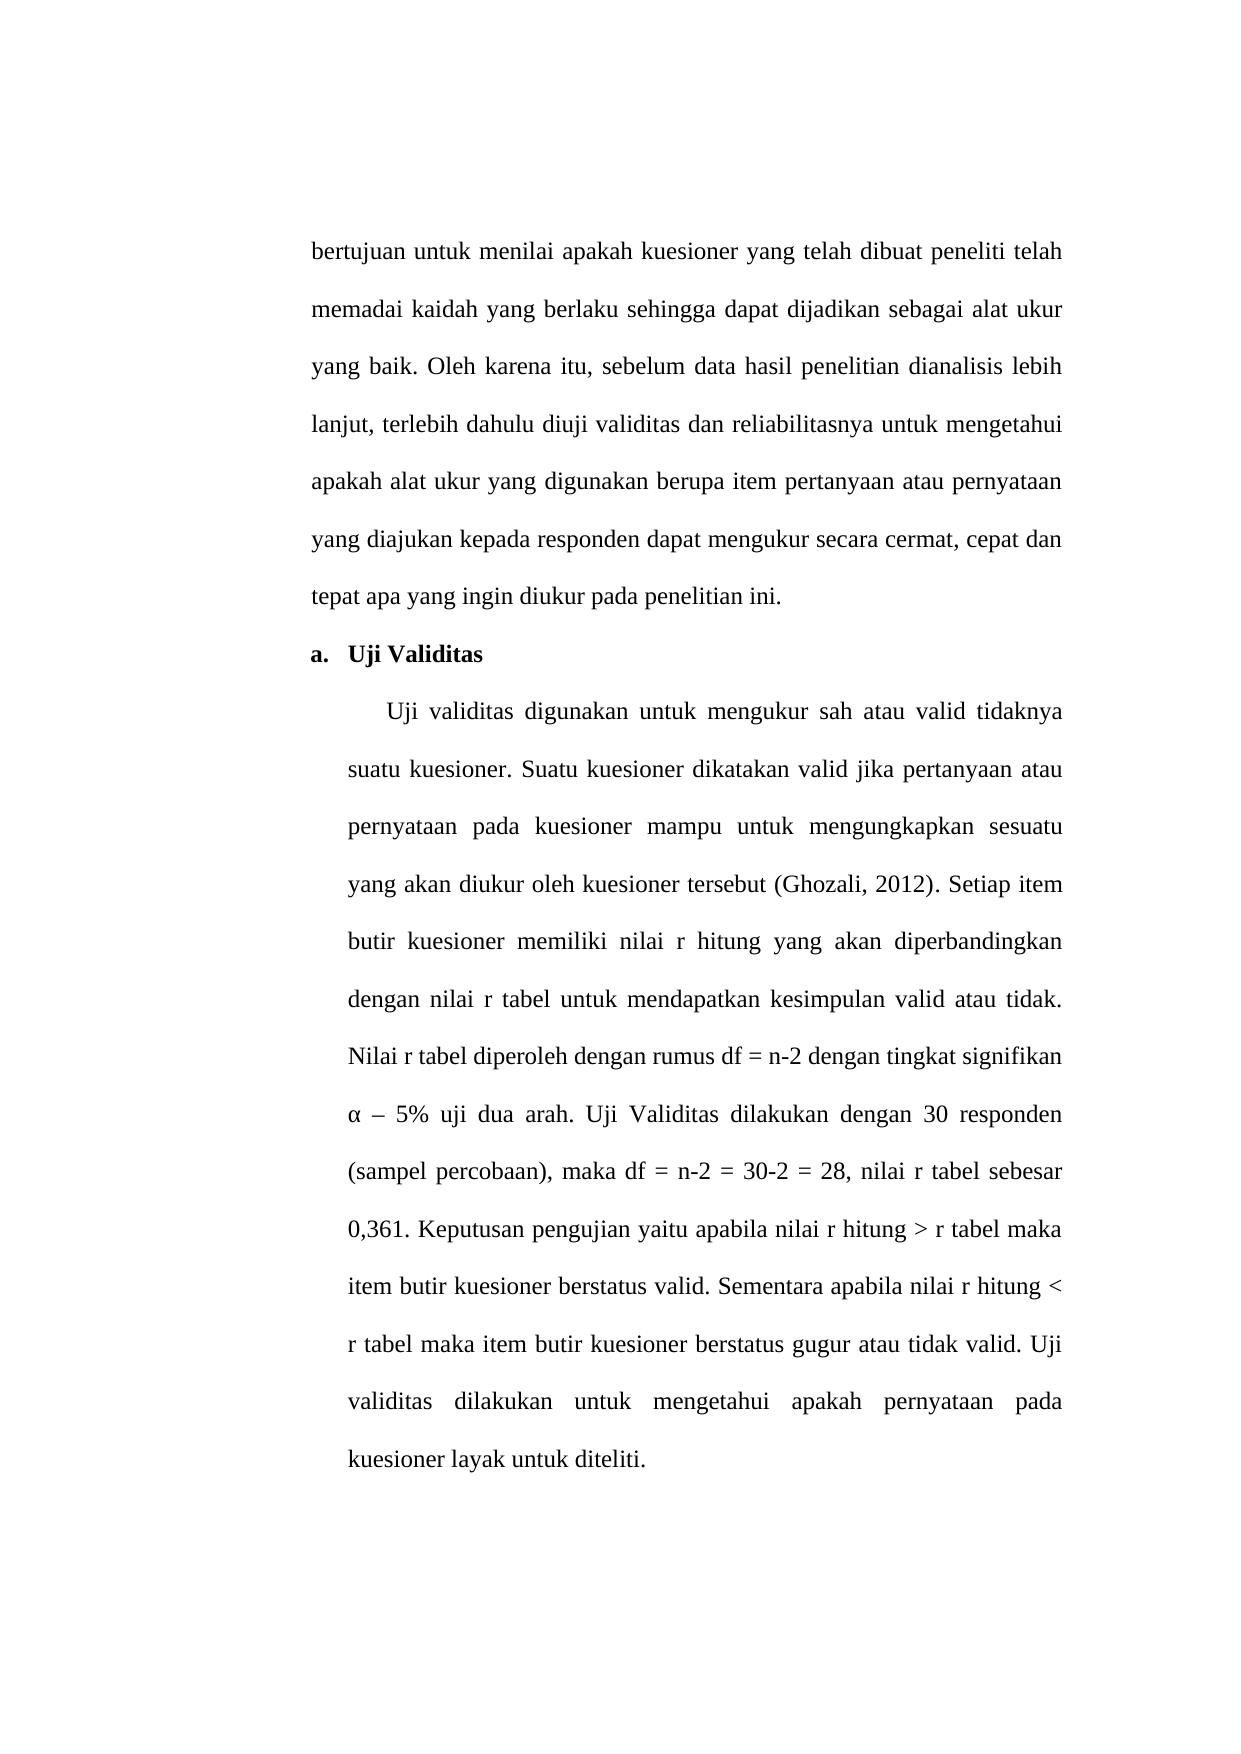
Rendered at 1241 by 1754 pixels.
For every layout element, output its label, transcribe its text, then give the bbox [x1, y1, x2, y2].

list Uji Validitas [310, 639, 1063, 667]
list Uji validitas digunakan untuk mengukur sah atau valid tidaknya suatu kuesioner. Suatu kuesioner dikatakan valid jika pertanyaan atau pernyataan pada kuesioner mampu untuk mengungkapkan sesuatu yang akan diukur oleh kuesioner tersebut (Ghozali, 2012). Setiap item butir kuesioner memiliki nilai r hitung yang akan diperbandingkan dengan nilai r tabel untuk mendapatkan kesimpulan valid atau tidak. Nilai r tabel diperoleh dengan rumus df = n-2 dengan tingkat signifikan α – 5% uji dua arah. Uji Validitas dilakukan dengan 30 responden (sampel percobaan), maka df = n-2 = 30-2 = 28, nilai r tabel sebesar 0,361. Keputusan pengujian yaitu apabila nilai r hitung ˃ r tabel maka item butir kuesioner berstatus valid. Sementara apabila nilai r hitung ˂ r tabel maka item butir kuesioner berstatus gugur atau tidak valid. Uji validitas dilakukan untuk mengetahui apakah pernyataan pada kuesioner layak untuk diteliti. [348, 696, 1063, 1472]
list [311, 236, 1063, 610]
